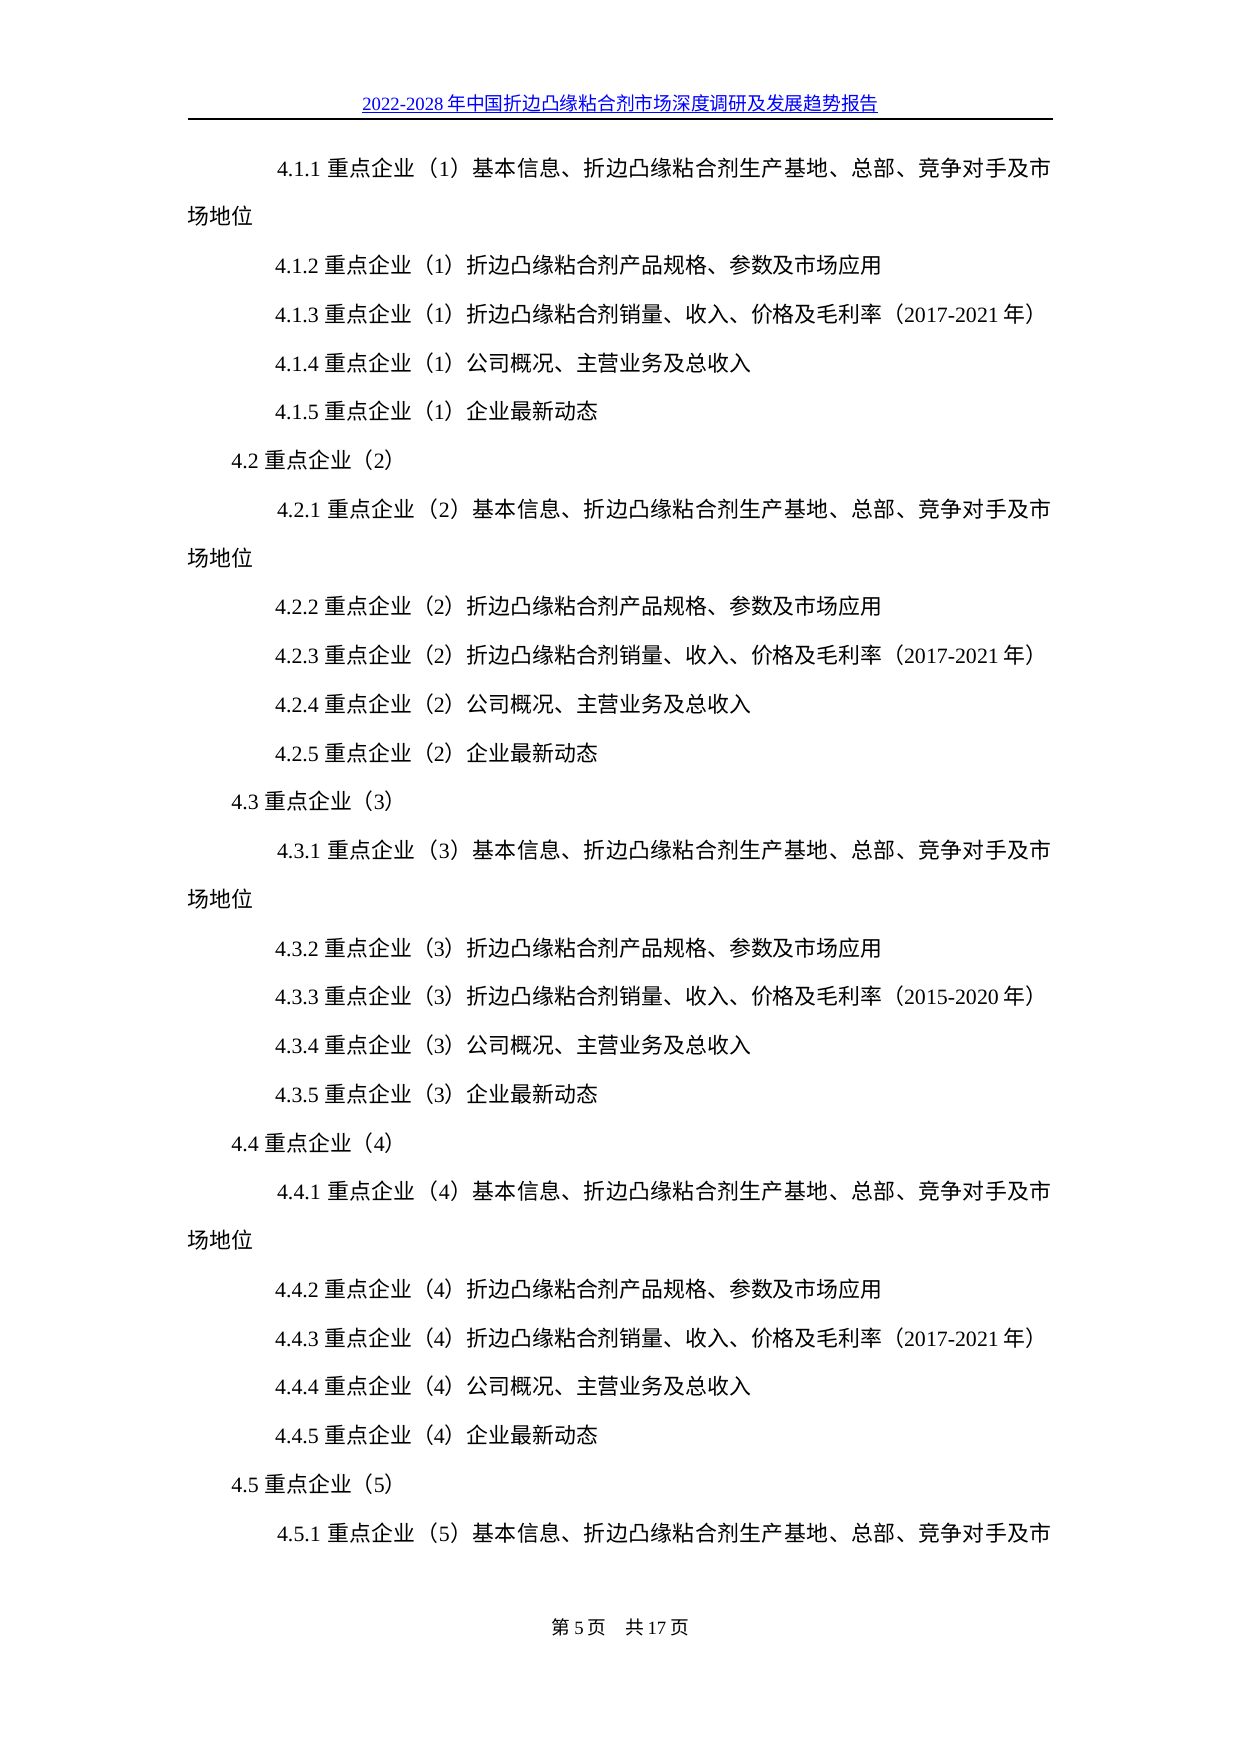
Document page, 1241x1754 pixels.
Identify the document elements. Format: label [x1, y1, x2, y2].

text [187, 150, 1053, 1548]
